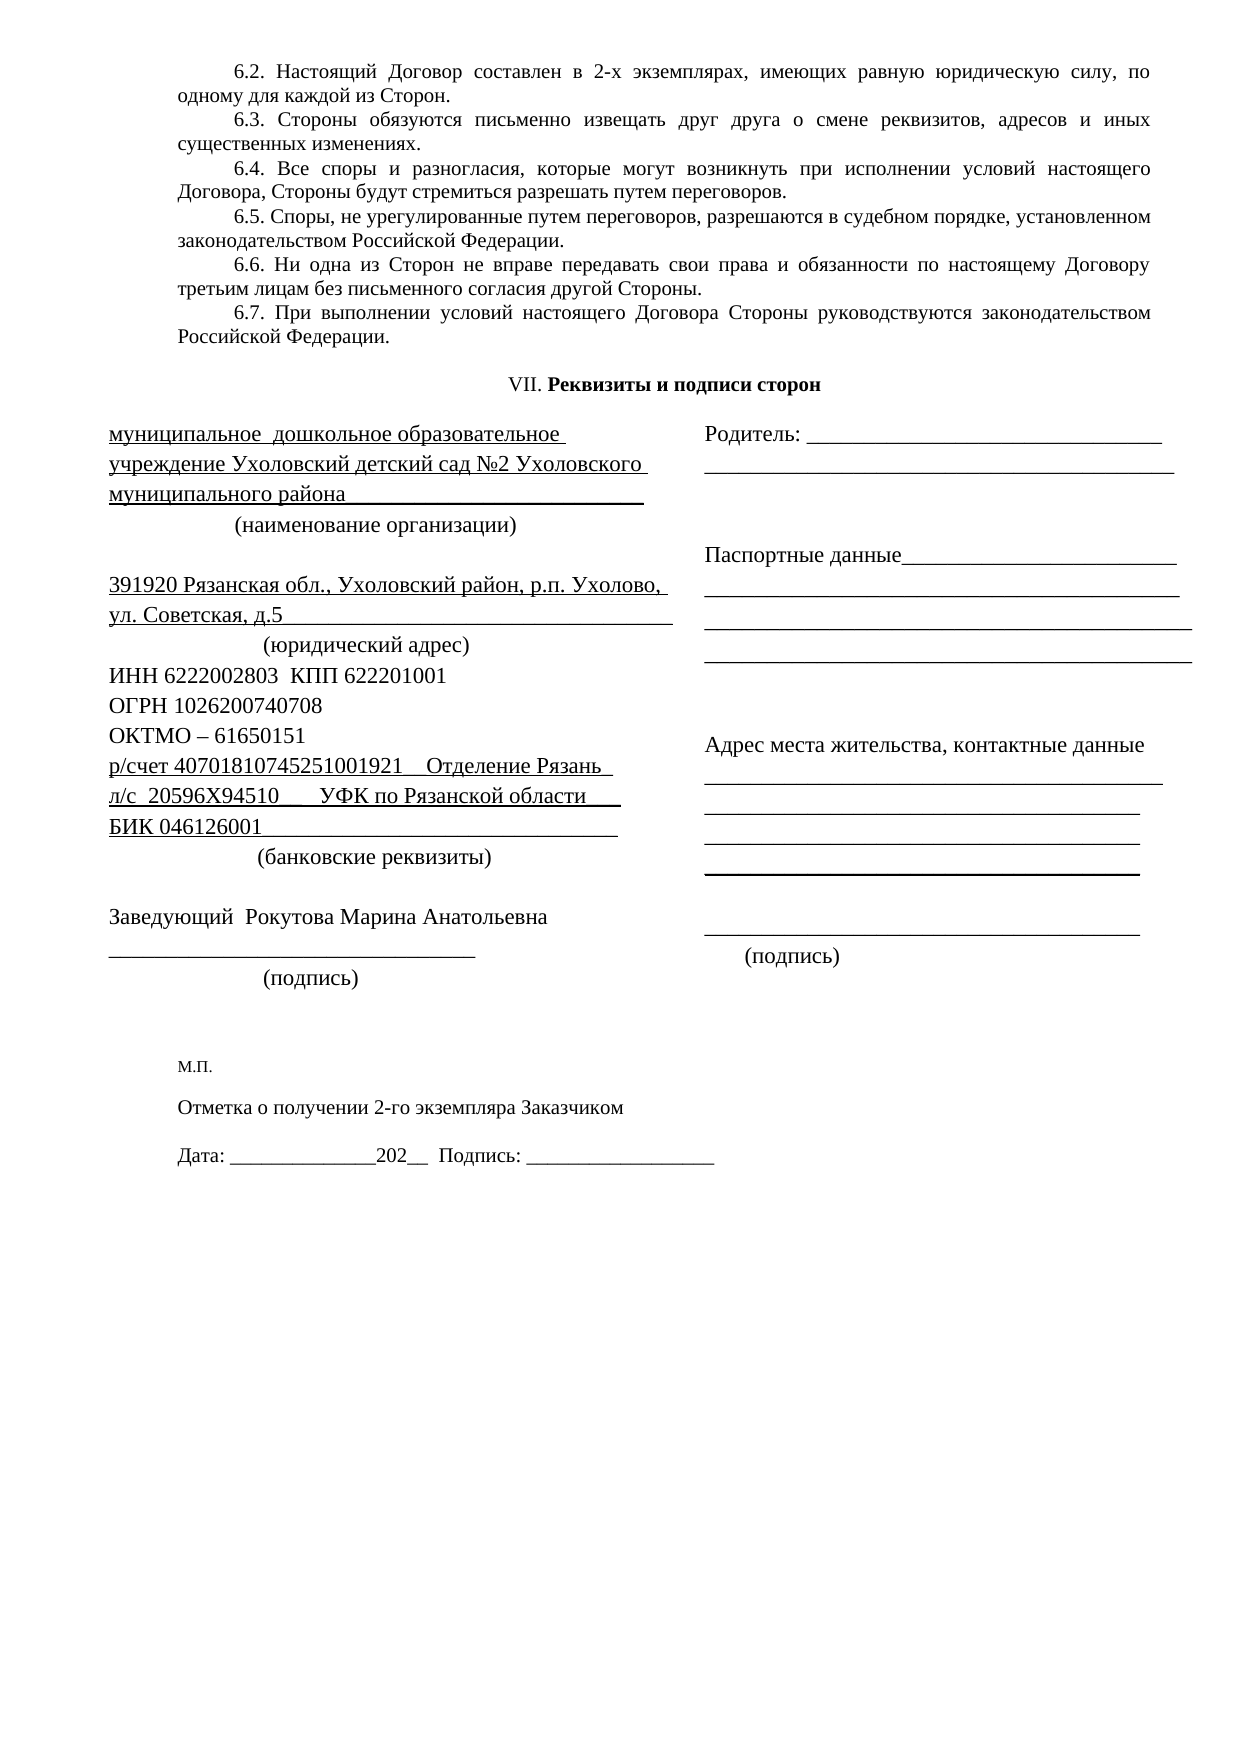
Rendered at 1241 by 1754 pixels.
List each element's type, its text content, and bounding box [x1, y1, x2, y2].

text 6.4. Все споры и разногласия, которые могут возникнуть при исполнении условий настоящего Договора, Стороны будут стремиться разрешать путем переговоров. [177, 155, 1152, 203]
text 6.2. Настоящий Договор составлен в 2-х экземплярах, имеющих равную юридическую силу, по одному для каждой из Сторон. [177, 59, 1152, 107]
text Дата: ______________202__ Подпись: __________________ [177, 1143, 1152, 1167]
text 6.7. При выполнении условий настоящего Договора Стороны руководствуются законодательством Российской Федерации. [177, 300, 1152, 348]
table_header Родитель: _______________________________ _________________________________________ Паспортные данные________________________ ______________________________________ _______________________________________ _______________________________________ Адрес места жительства, контактные данные ________________________________________ ______________________________________ ______________________________________ ______________________________________ ______________________________________ (подпись) [693, 420, 1232, 1033]
text 6.5. Споры, не урегулированные путем переговоров, разрешаются в судебном порядке, установленном законодательством Российской Федерации. [177, 203, 1152, 252]
text 6.3. Стороны обязуются письменно извещать друг друга о смене реквизитов, адресов и иных существенных изменениях. [177, 107, 1152, 155]
text М.П. [177, 1057, 1152, 1076]
text Отметка о получении 2-го экземпляра Заказчиком [177, 1095, 1152, 1119]
text VII. Реквизиты и подписи сторон [177, 372, 1152, 396]
table_header муниципальное дошкольное образовательное учреждение Ухоловский детский сад №2 Ухоловского муниципального района__________________________ (наименование организации) 391920 Рязанская обл., Ухоловский район, р.п. Ухолово, ул. Советская, д.5__________________________________ (юридический адрес) ИНН 6222002803 КПП 622201001 ОГРН 1026200740708 ОКТМО – 61650151 р/счет 40701810745251001921__Отделение Рязань_ л/с 20596Х94510__ УФК по Рязанской области___ БИК 046126001_______________________________ (банковские реквизиты) Заведующий Рокутова Марина Анатольевна ________________________________ (подпись) [97, 420, 693, 1033]
text 6.6. Ни одна из Сторон не вправе передавать свои права и обязанности по настоящему Договору третьим лицам без письменного согласия другой Стороны. [177, 252, 1152, 300]
